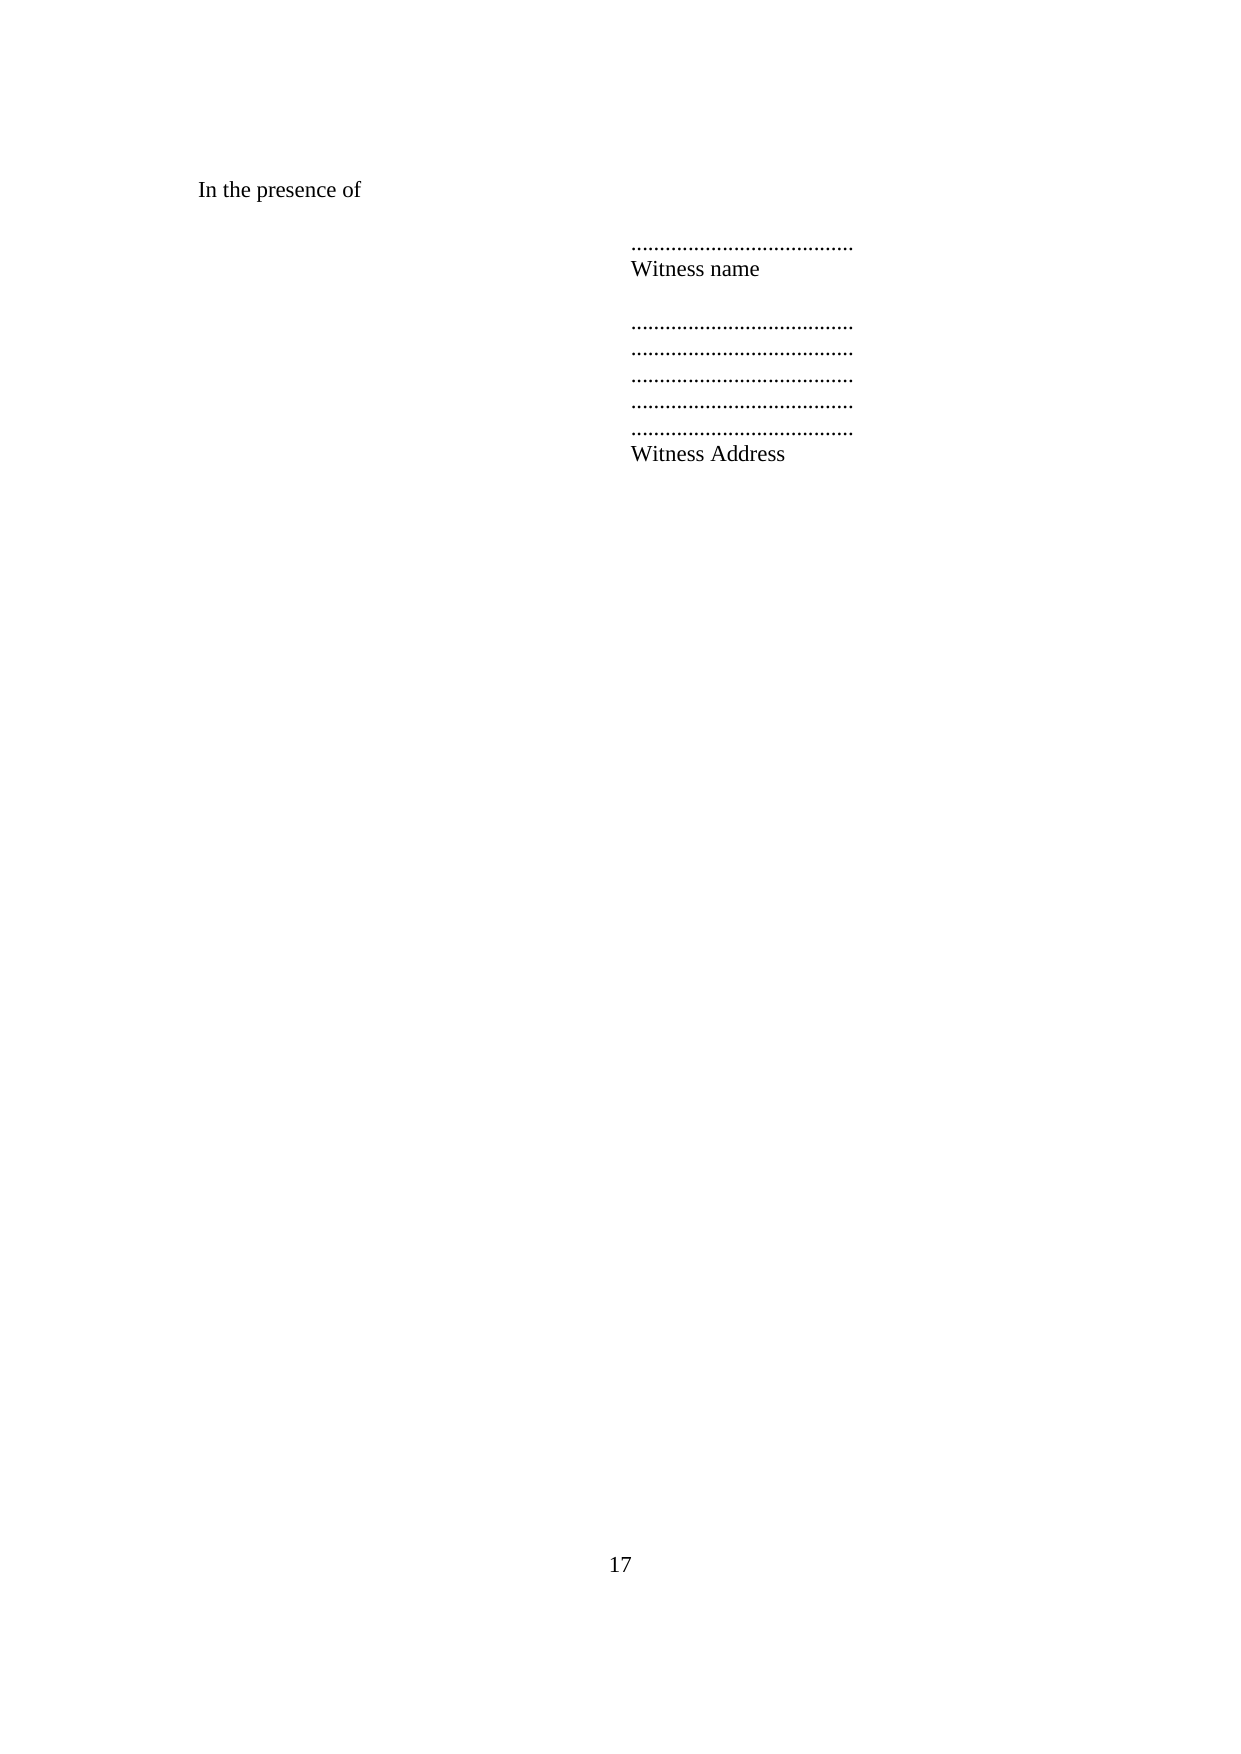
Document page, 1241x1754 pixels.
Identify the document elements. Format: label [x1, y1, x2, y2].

table_cell [187, 150, 619, 493]
table_cell [619, 150, 1052, 493]
